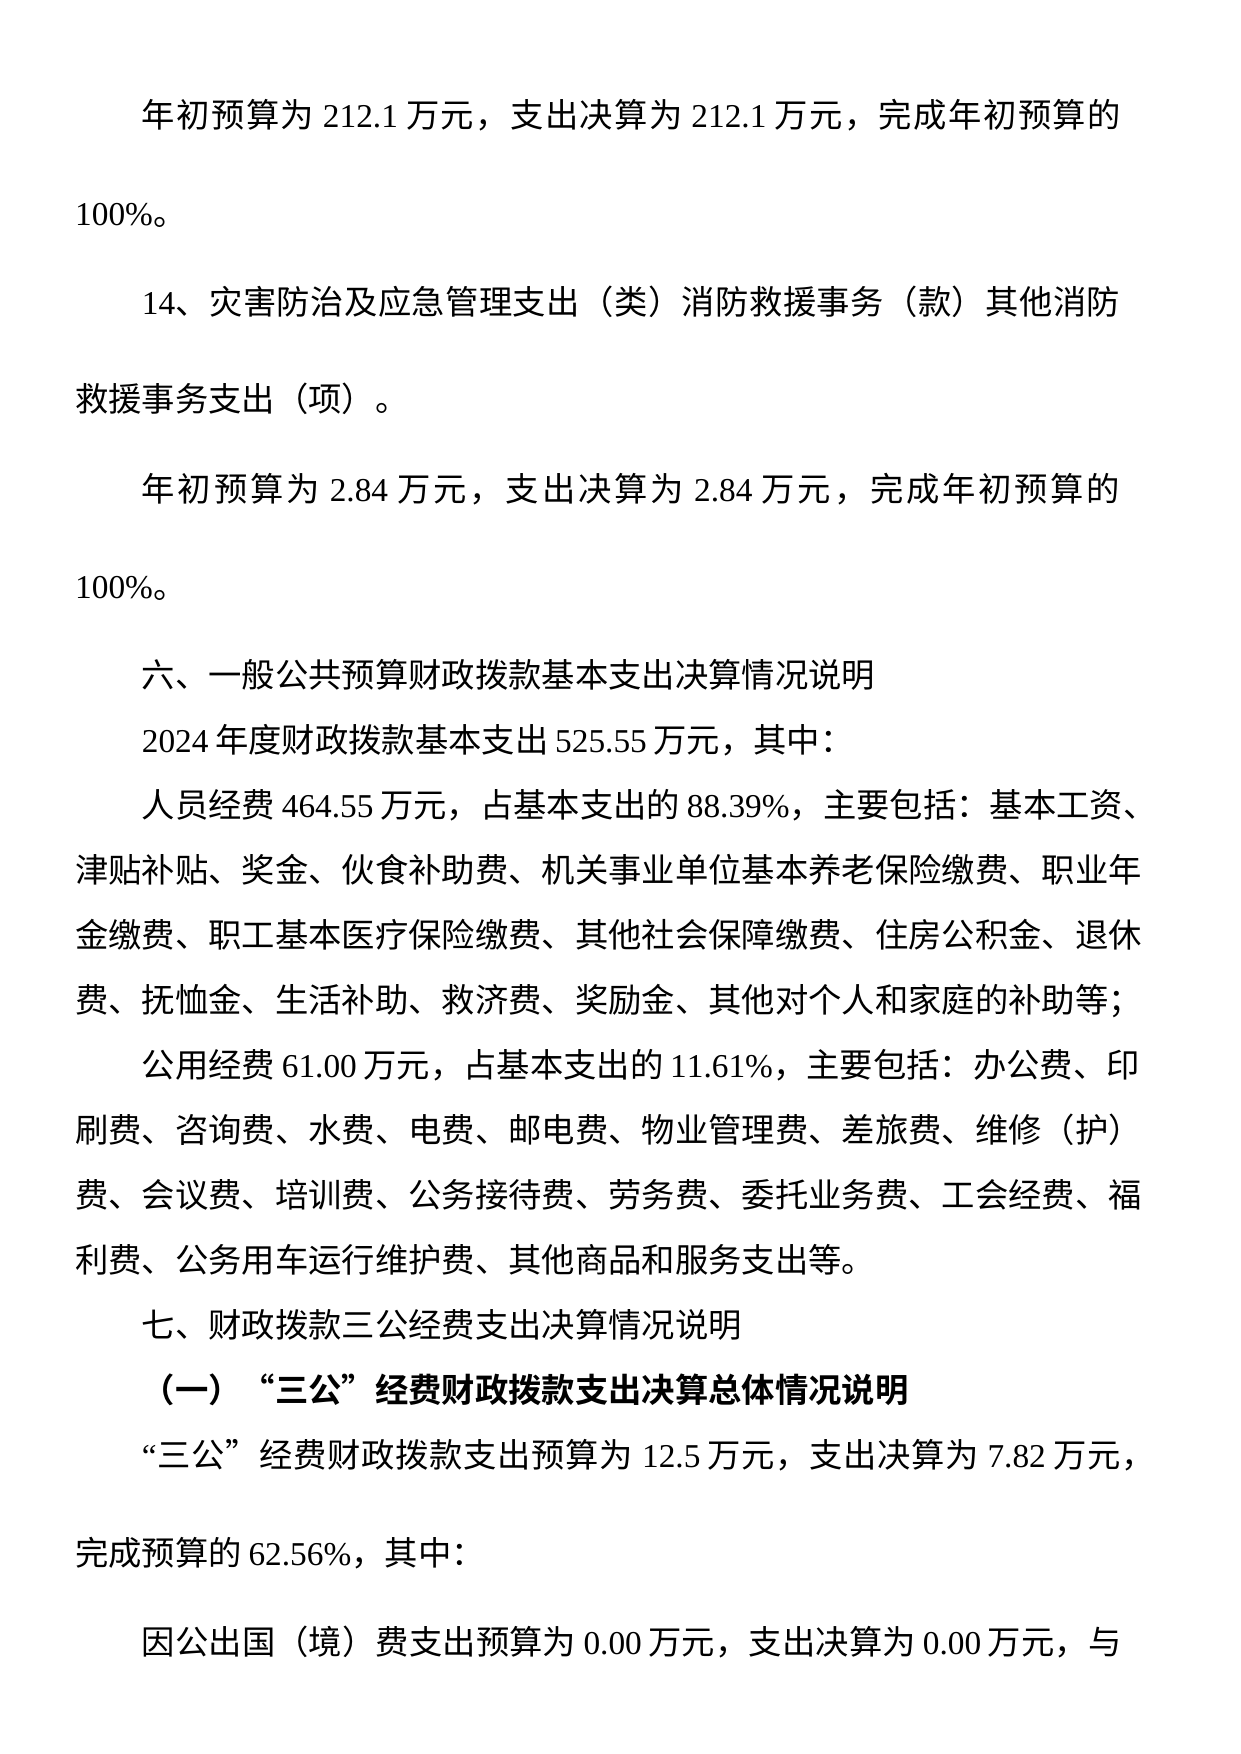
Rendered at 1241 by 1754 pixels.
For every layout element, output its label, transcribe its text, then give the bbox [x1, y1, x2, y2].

text 年初预算为212.1万元，支出决算为212.1万元，完成年初预算的100%。 [75, 81, 1121, 243]
text 2024年度财政拨款基本支出525.55万元，其中： [75, 706, 1165, 771]
text 年初预算为2.84万元，支出决算为2.84万元，完成年初预算的100%。 [75, 454, 1121, 617]
text 14、灾害防治及应急管理支出（类）消防救援事务（款）其他消防救援事务支出（项）。 [75, 267, 1121, 430]
text （一）“三公”经费财政拨款支出决算总体情况说明 [75, 1356, 1165, 1421]
text “三公”经费财政拨款支出预算为12.5万元，支出决算为7.82万元，完成预算的62.56%，其中： [75, 1421, 1121, 1583]
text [75, 1607, 1121, 1672]
text 七、财政拨款三公经费支出决算情况说明 [75, 1291, 1165, 1356]
text 六、一般公共预算财政拨款基本支出决算情况说明 [75, 641, 1165, 706]
text 公用经费61.00万元，占基本支出的11.61%，主要包括：办公费、印刷费、咨询费、水费、电费、邮电费、物业管理费、差旅费、维修（护）费、会议费、培训费、公务接待费、劳务费、委托业务费、工会经费、福利费、公务用车运行维护费、其他商品和服务支出等。 [75, 1031, 1165, 1291]
text 人员经费464.55万元，占基本支出的88.39%，主要包括：基本工资、津贴补贴、奖金、伙食补助费、机关事业单位基本养老保险缴费、职业年金缴费、职工基本医疗保险缴费、其他社会保障缴费、住房公积金、退休费、抚恤金、生活补助、救济费、奖励金、其他对个人和家庭的补助等； [75, 771, 1165, 1031]
